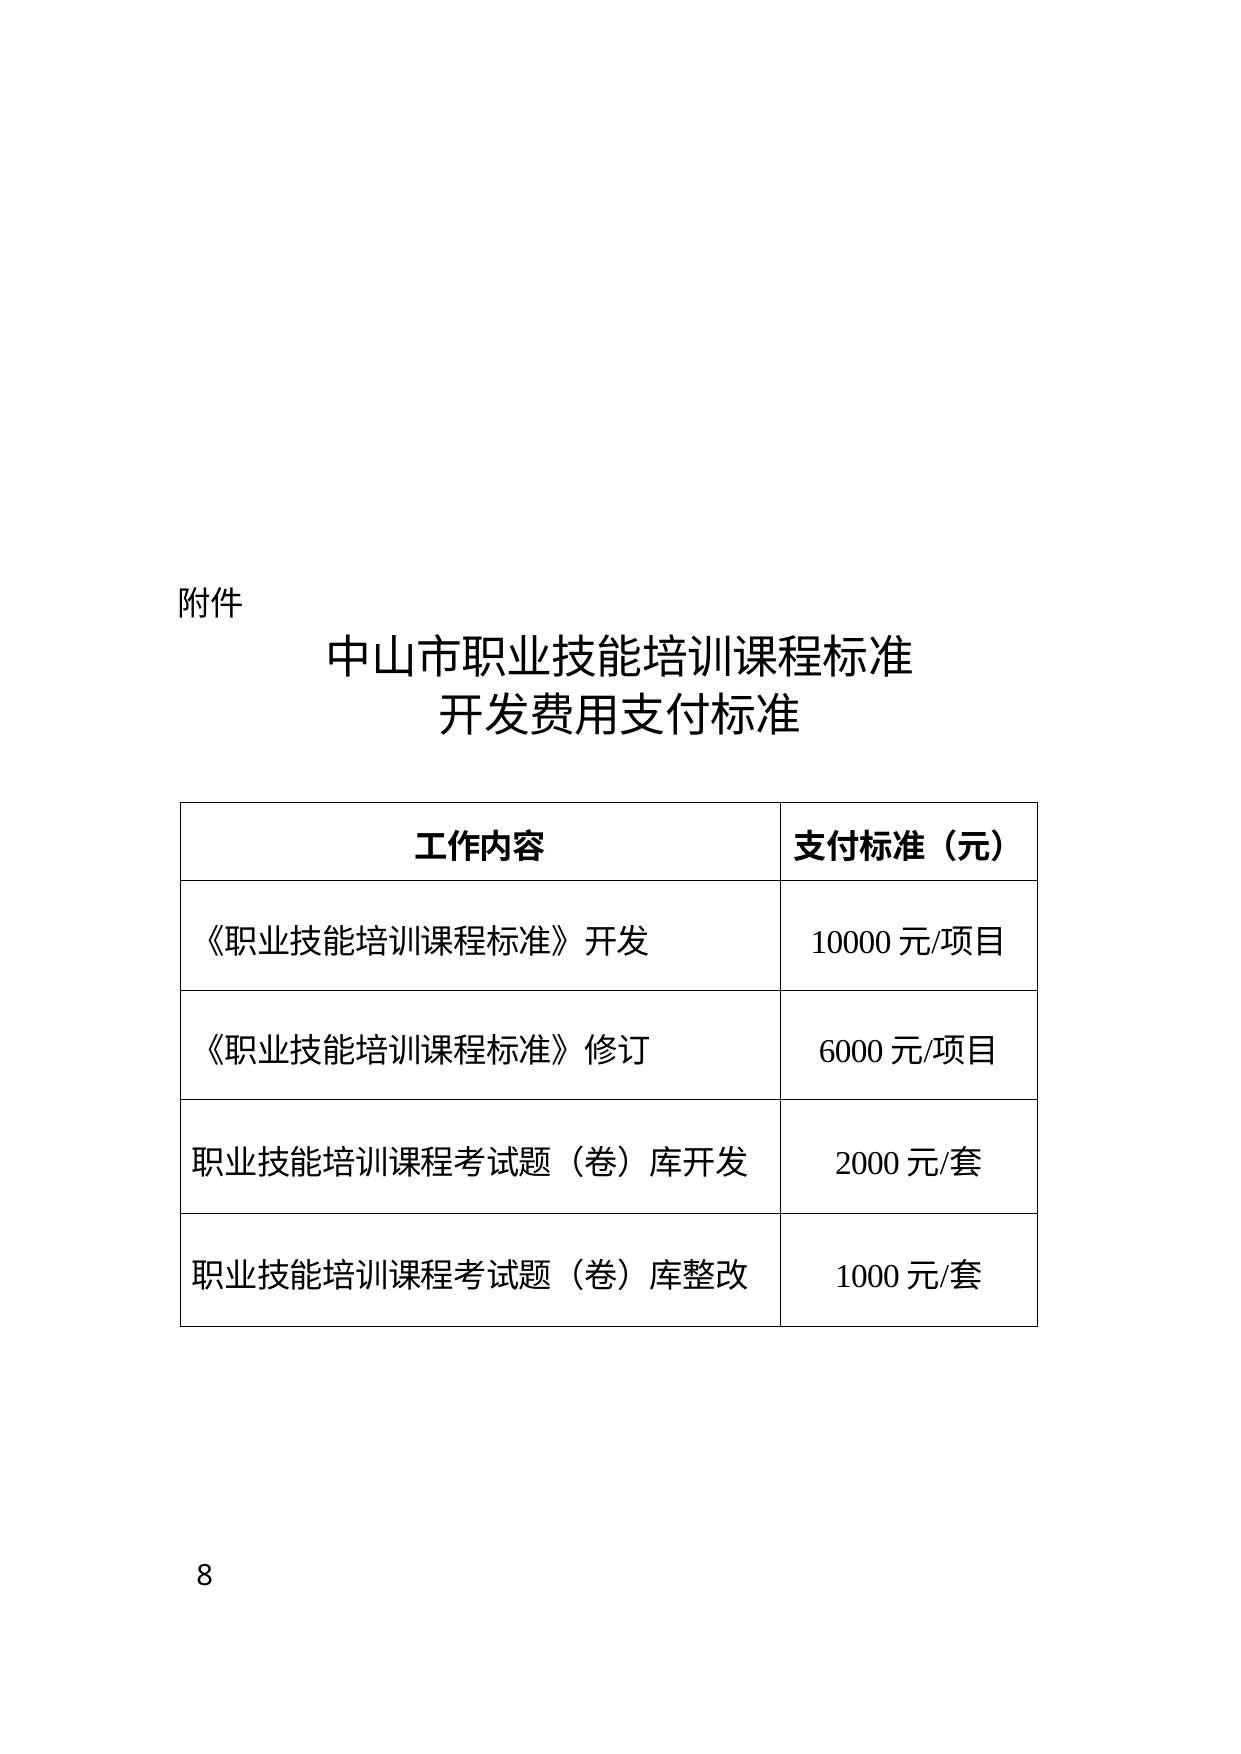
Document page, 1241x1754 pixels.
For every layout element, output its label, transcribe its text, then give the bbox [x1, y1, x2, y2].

table_header 支付标准（元） [781, 803, 1037, 880]
table_cell 《职业技能培训课程标准》开发 [181, 881, 780, 990]
text 中山市职业技能培训课程标准 [177, 627, 1063, 685]
text 附件 [177, 568, 1063, 627]
table_cell 10000元/项目 [781, 881, 1037, 990]
table_cell 职业技能培训课程考试题（卷）库整改 [181, 1214, 780, 1326]
text 开发费用支付标准 [177, 685, 1063, 743]
table_cell 2000元/套 [781, 1100, 1037, 1213]
table_cell 1000元/套 [781, 1214, 1037, 1326]
table_cell 职业技能培训课程考试题（卷）库开发 [181, 1100, 780, 1213]
table_cell 6000元/项目 [781, 991, 1037, 1099]
table_header 工作内容 [181, 803, 780, 880]
table_cell 《职业技能培训课程标准》修订 [181, 991, 780, 1099]
